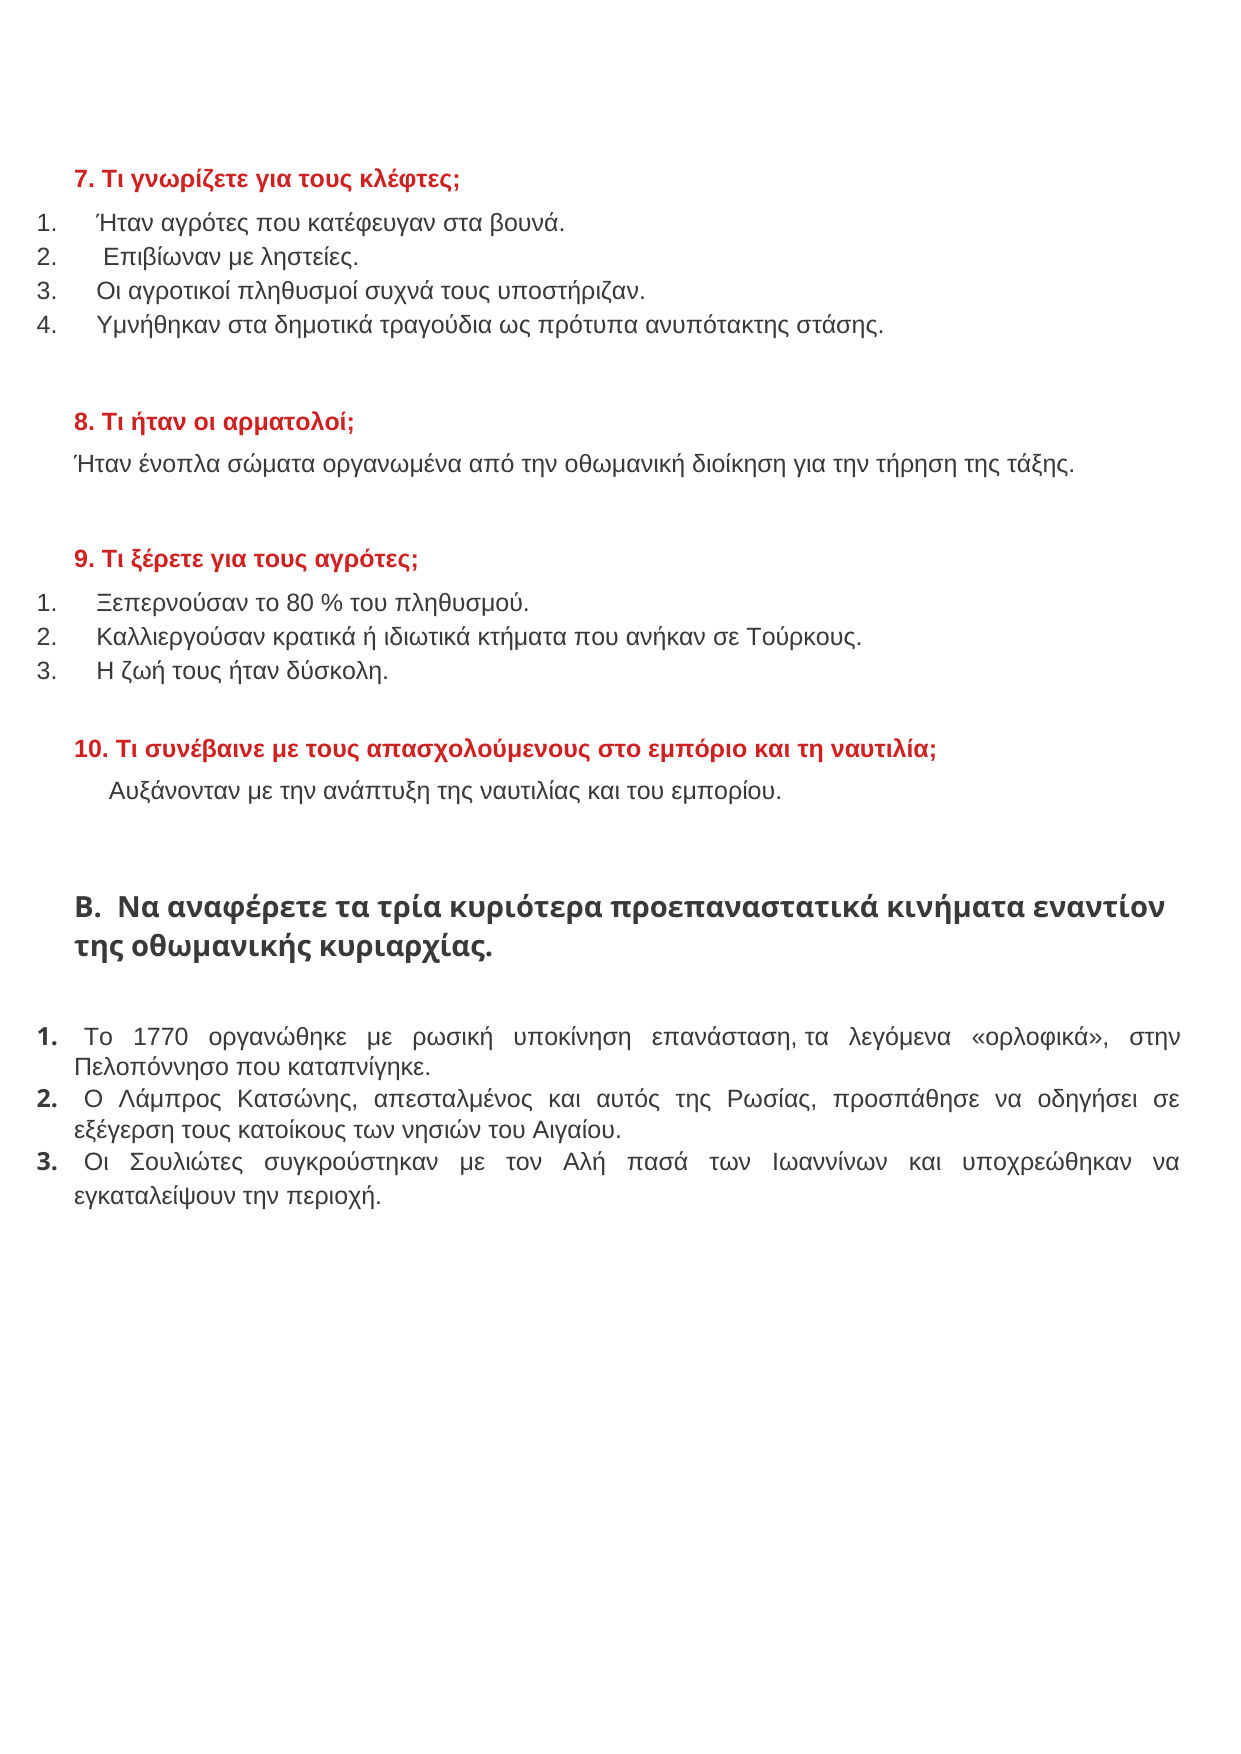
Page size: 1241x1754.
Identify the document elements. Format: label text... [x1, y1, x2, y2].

text 8. Τι ήταν οι αρματολοί; [74, 401, 1181, 436]
text 4. Υμνήθηκαν στα δημοτικά τραγούδια ως πρότυπα ανυπότακτης στάσης. [36, 307, 1181, 341]
text 7. Τι γνωρίζετε για τους κλέφτες; [74, 157, 1181, 192]
text 2. Ο Λάμπρος Κατσώνης, απεσταλμένος και αυτός της Ρωσίας, προσπάθησε να οδηγήσει σε εξέγερση τους κατοίκους των νησιών του Αιγαίου. [36, 1081, 1181, 1144]
text 2. Επιβίωναν με ληστείες. [36, 239, 1181, 273]
text 1. Το 1770 οργανώθηκε με ρωσική υποκίνηση επανάσταση, τα λεγόμενα «ορλοφικά», στην Πελοπόννησο που καταπνίγηκε. [36, 1018, 1181, 1081]
text Β. Να αναφέρετε τα τρία κυριότερα προεπαναστατικά κινήματα εναντίον της οθωμανικής κυριαρχίας. [74, 886, 1181, 965]
text 1. Ξεπερνούσαν το 80 % του πληθυσμού. [36, 585, 1181, 619]
text Ήταν ένοπλα σώματα οργανωμένα από την οθωμανική διοίκηση για την τήρηση της τάξης. [74, 448, 1181, 477]
text 1. Ήταν αγρότες που κατέφευγαν στα βουνά. [36, 205, 1181, 239]
text 3. Η ζωή τους ήταν δύσκολη. [36, 653, 1181, 687]
text 2. Καλλιεργούσαν κρατικά ή ιδιωτικά κτήματα που ανήκαν σε Τούρκους. [36, 619, 1181, 653]
text 3. Οι αγροτικοί πληθυσμοί συχνά τους υποστήριζαν. [36, 273, 1181, 307]
text 3. Οι Σουλιώτες συγκρούστηκαν με τον Αλή πασά των Ιωαννίνων και υποχρεώθηκαν να εγκαταλείψουν την περιοχή. [36, 1144, 1181, 1212]
text 9. Τι ξέρετε για τους αγρότες; [74, 537, 1181, 572]
text 10. Τι συνέβαινε με τους απασχολούμενους στο εμπόριο και τη ναυτιλία; [74, 728, 1181, 763]
text Αυξάνονταν με την ανάπτυξη της ναυτιλίας και του εμπορίου. [74, 776, 1181, 804]
